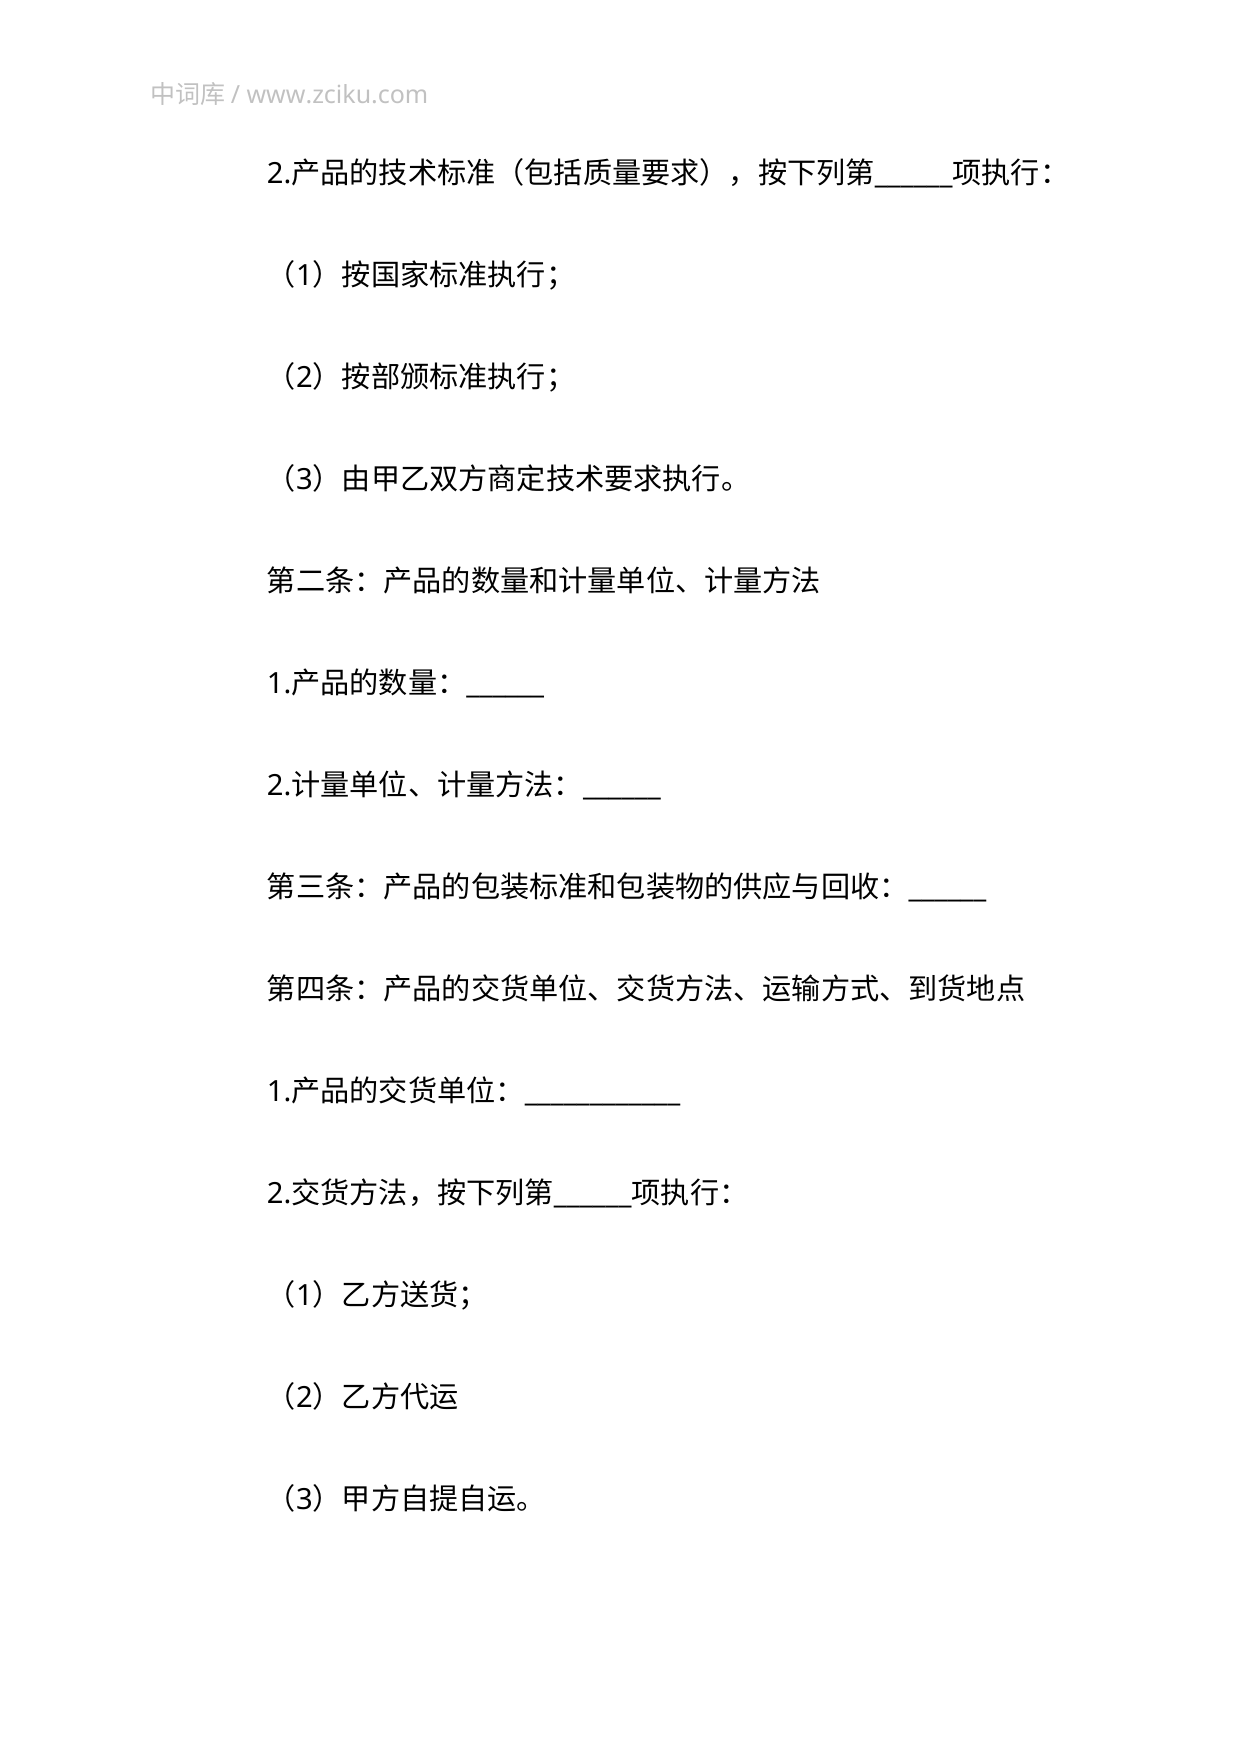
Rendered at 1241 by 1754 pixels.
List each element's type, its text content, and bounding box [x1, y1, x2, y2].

text 1.产品的交货单位：____________ [150, 1067, 1090, 1110]
text 2.计量单位、计量方法：______ [150, 762, 1090, 804]
text 2.产品的技术标准（包括质量要求），按下列第______项执行： [150, 150, 1090, 192]
text （1）按国家标准执行； [150, 252, 1090, 294]
text （3）甲方自提自运。 [150, 1475, 1090, 1518]
text （2）乙方代运 [150, 1373, 1090, 1416]
text 第三条：产品的包装标准和包装物的供应与回收：______ [150, 864, 1090, 906]
text 第四条：产品的交货单位、交货方法、运输方式、到货地点 [150, 966, 1090, 1008]
text 2.交货方法，按下列第______项执行： [150, 1169, 1090, 1212]
text 第二条：产品的数量和计量单位、计量方法 [150, 558, 1090, 600]
text （1）乙方送货； [150, 1271, 1090, 1314]
text （2）按部颁标准执行； [150, 354, 1090, 396]
text （3）由甲乙双方商定技术要求执行。 [150, 456, 1090, 498]
text 1.产品的数量：______ [150, 660, 1090, 702]
